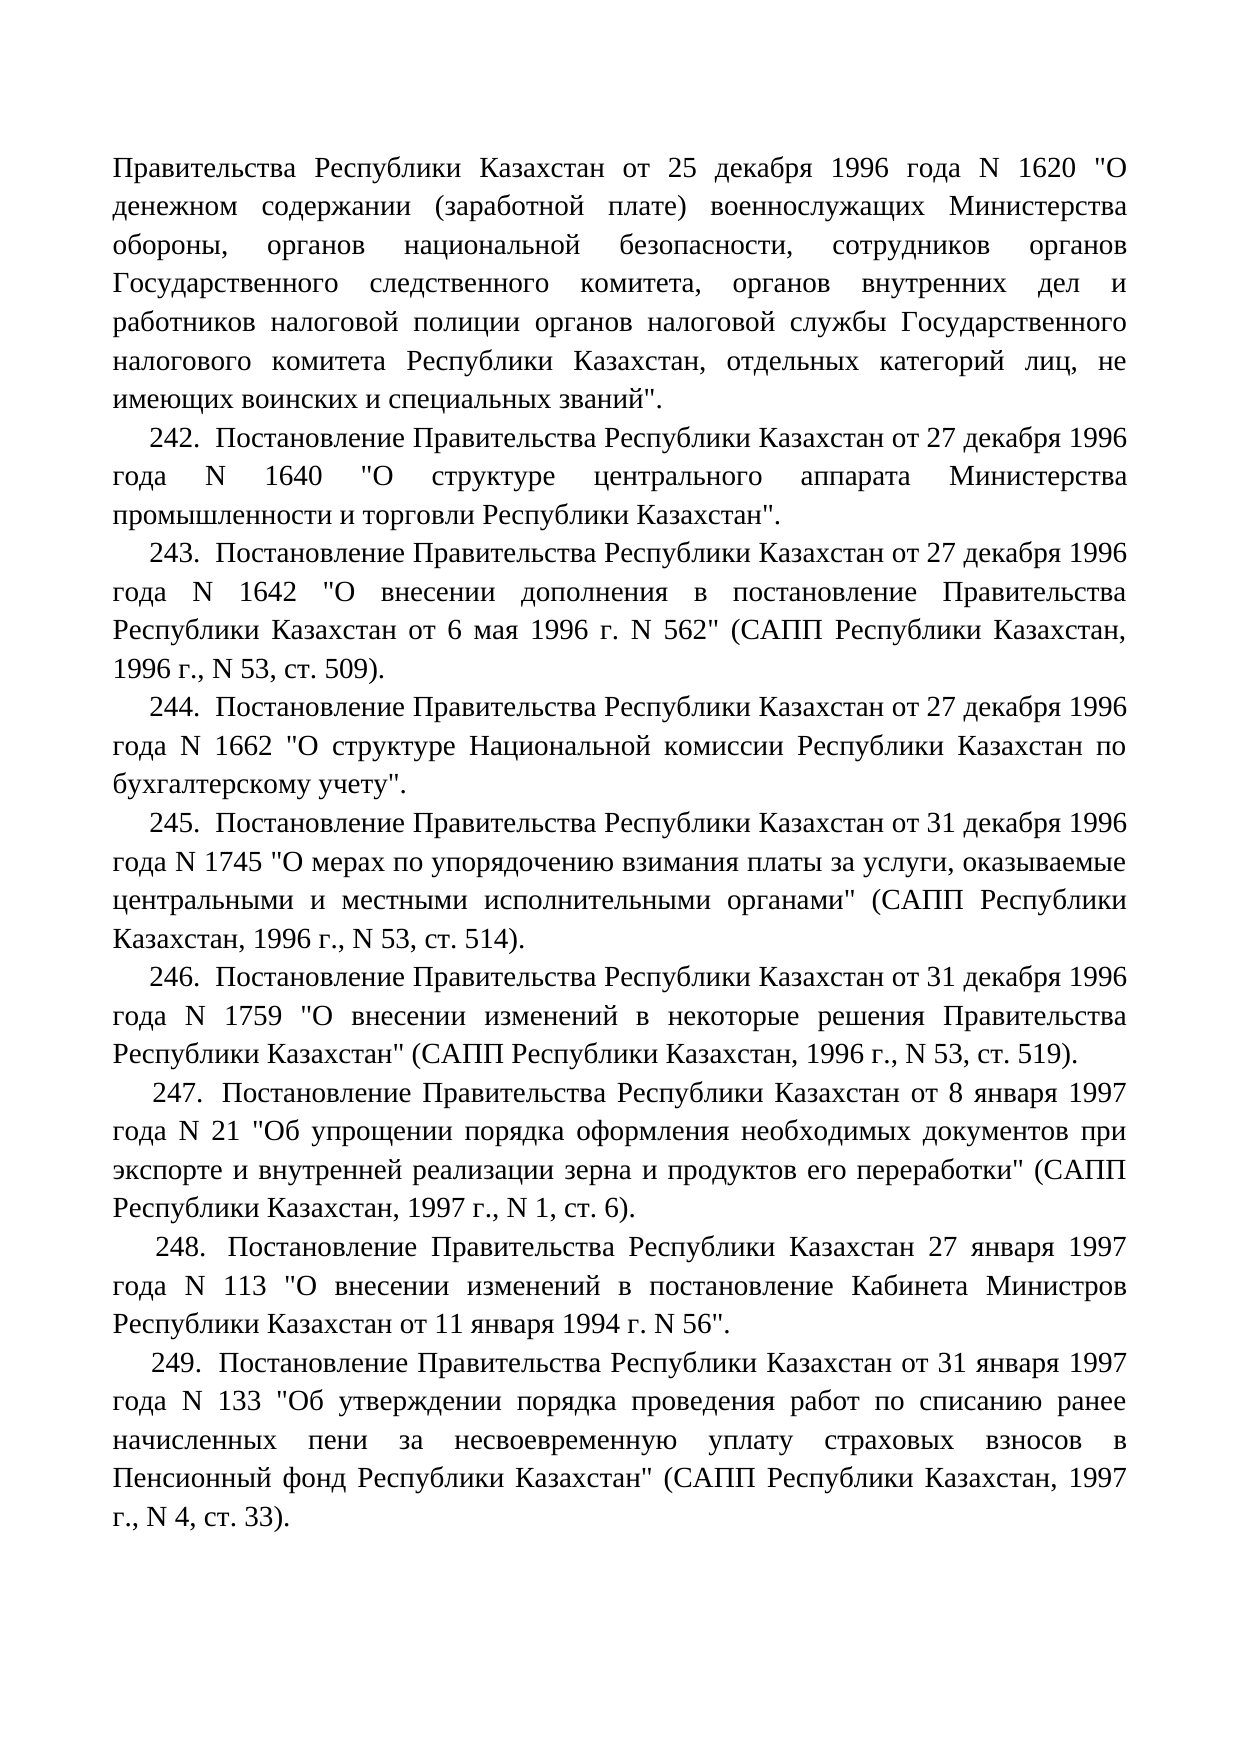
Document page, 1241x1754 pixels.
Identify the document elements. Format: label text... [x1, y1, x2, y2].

text 249. Постановление Правительства Республики Казахстан от 31 января 1997 года N 133 "Об утверждении порядка проведения работ по списанию ранее начисленных пени за несвоевременную уплату страховых взносов в Пенсионный фонд Республики Казахстан" (САПП Республики Казахстан, 1997 г., N 4, ст. 33). [112, 1345, 1128, 1532]
text 243. Постановление Правительства Республики Казахстан от 27 декабря 1996 года N 1642 "О внесении дополнения в постановление Правительства Республики Казахстан от 6 мая 1996 г. N 562" (САПП Республики Казахстан, 1996 г., N 53, ст. 509). [112, 535, 1128, 684]
text 246. Постановление Правительства Республики Казахстан от 31 декабря 1996 года N 1759 "О внесении изменений в некоторые решения Правительства Республики Казахстан" (САПП Республики Казахстан, 1996 г., N 53, ст. 519). [112, 959, 1128, 1070]
text 244. Постановление Правительства Республики Казахстан от 27 декабря 1996 года N 1662 "О структуре Национальной комиссии Республики Казахстан по бухгалтерскому учету". [112, 689, 1128, 800]
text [112, 150, 1128, 415]
text 247. Постановление Правительства Республики Казахстан от 8 января 1997 года N 21 "Об упрощении порядка оформления необходимых документов при экспорте и внутренней реализации зерна и продуктов его переработки" (САПП Республики Казахстан, 1997 г., N 1, ст. 6). [112, 1075, 1128, 1224]
text 242. Постановление Правительства Республики Казахстан от 27 декабря 1996 года N 1640 "О структуре центрального аппарата Министерства промышленности и торговли Республики Казахстан". [112, 420, 1128, 530]
text 248. Постановление Правительства Республики Казахстан 27 января 1997 года N 113 "О внесении изменений в постановление Кабинета Министров Республики Казахстан от 11 января 1994 г. N 56". [112, 1229, 1128, 1340]
text 245. Постановление Правительства Республики Казахстан от 31 декабря 1996 года N 1745 "О мерах по упорядочению взимания платы за услуги, оказываемые центральными и местными исполнительными органами" (САПП Республики Казахстан, 1996 г., N 53, ст. 514). [112, 805, 1128, 954]
